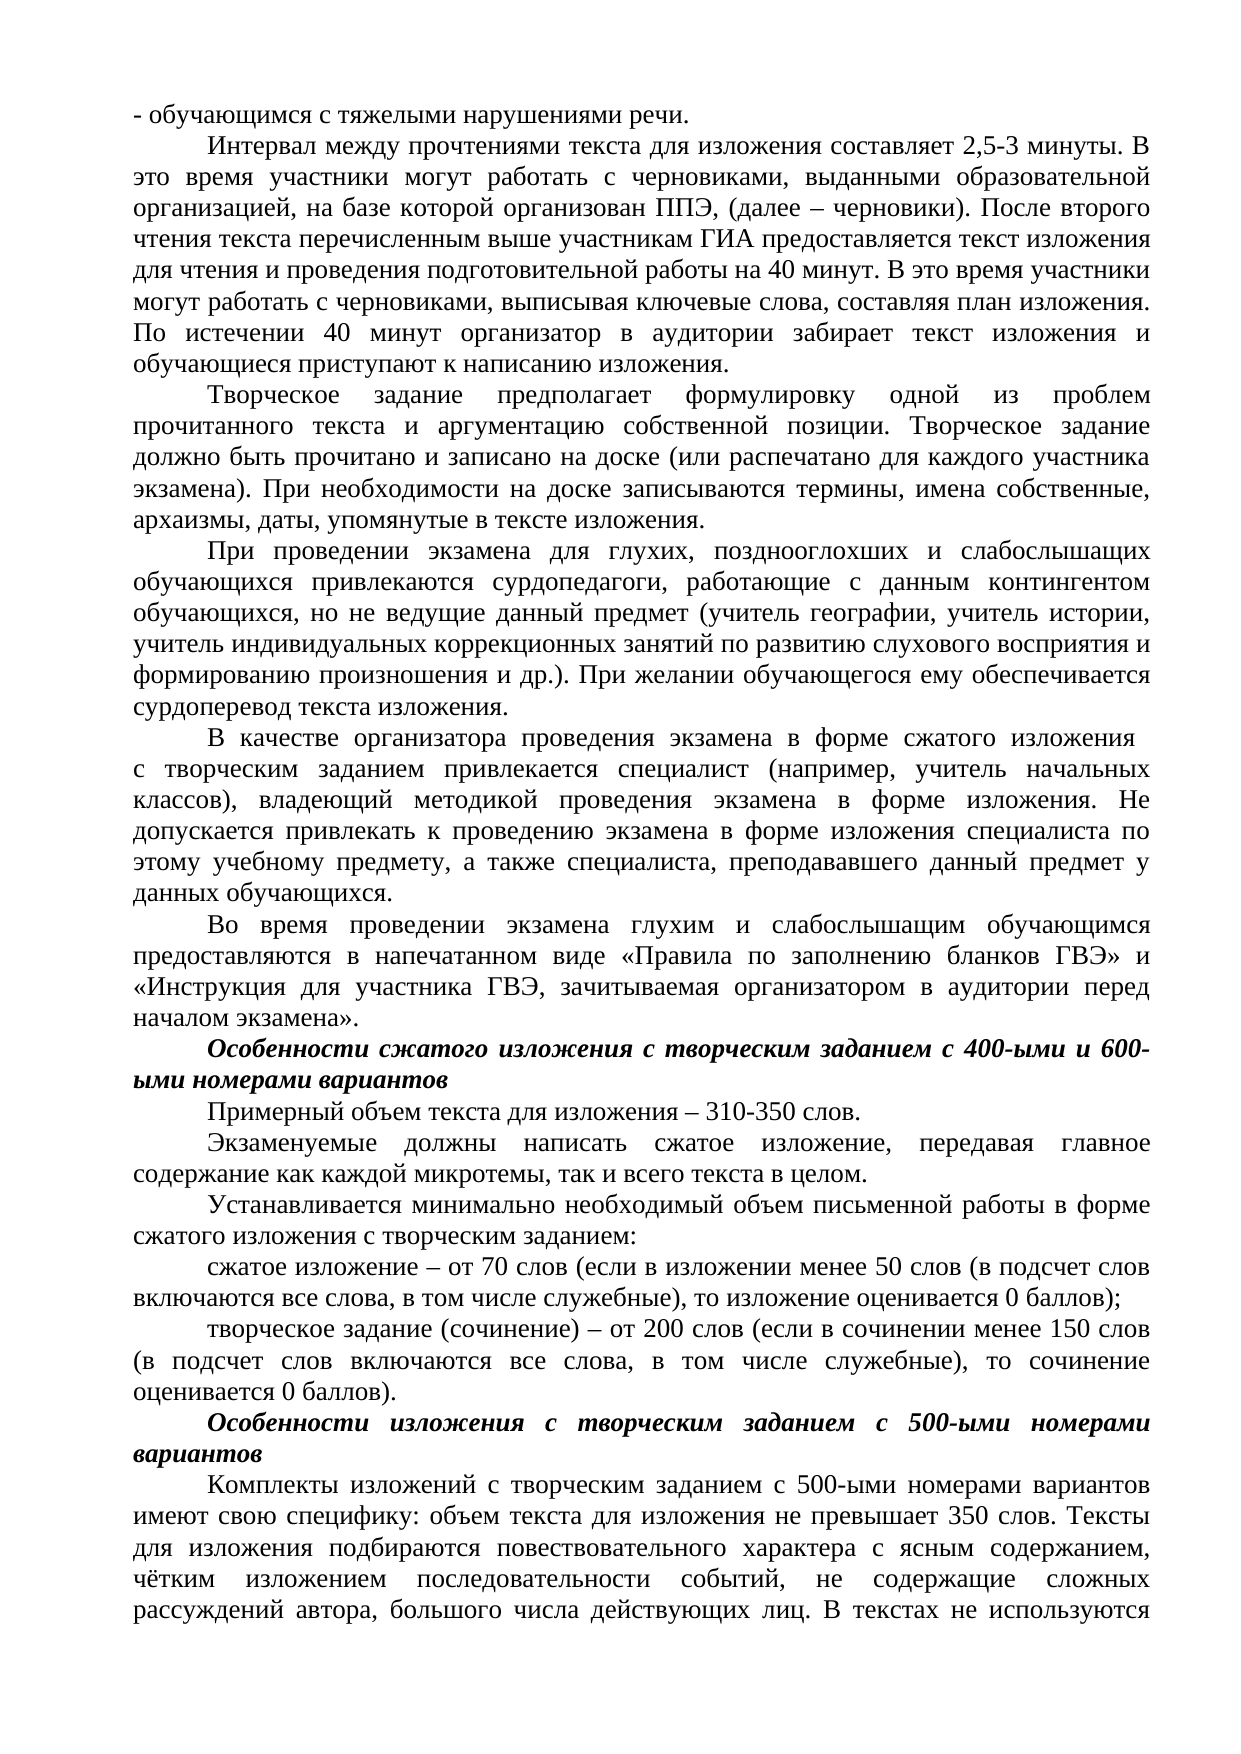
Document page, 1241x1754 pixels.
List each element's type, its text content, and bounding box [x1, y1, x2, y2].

text творческое задание (сочинение) – от 200 слов (если в сочинении менее 150 слов (в подсчет слов включаются все слова, в том числе служебные), то сочинение оценивается 0 баллов). [133, 1313, 1152, 1406]
text Особенности сжатого изложения с творческим заданием с 400-ыми и 600-ыми номерами вариантов [133, 1032, 1152, 1094]
text При проведении экзамена для глухих, позднооглохших и слабослышащих обучающихся привлекаются сурдопедагоги, работающие с данным контингентом обучающихся, но не ведущие данный предмет (учитель географии, учитель истории, учитель индивидуальных коррекционных занятий по развитию слухового восприятия и формированию произношения и др.). При желании обучающегося ему обеспечивается сурдоперевод текста изложения. [133, 534, 1152, 721]
text сжатое изложение – от 70 слов (если в изложении менее 50 слов (в подсчет слов включаются все слова, в том числе служебные), то изложение оценивается 0 баллов); [133, 1250, 1152, 1313]
text Экзаменуемые должны написать сжатое изложение, передавая главное содержание как каждой микротемы, так и всего текста в целом. [133, 1126, 1152, 1188]
text Примерный объем текста для изложения – 310-350 слов. [133, 1094, 1152, 1126]
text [133, 1468, 1152, 1624]
text В качестве организатора проведения экзамена в форме сжатого изложения с творческим заданием привлекается специалист (например, учитель начальных классов), владеющий методикой проведения экзамена в форме изложения. Не допускается привлекать к проведению экзамена в форме изложения специалиста по этому учебному предмету, а также специалиста, преподававшего данный предмет у данных обучающихся. [133, 721, 1152, 908]
text - обучающимся с тяжелыми нарушениями речи. [133, 98, 1152, 129]
text Во время проведении экзамена глухим и слабослышащим обучающимся предоставляются в напечатанном виде «Правила по заполнению бланков ГВЭ» и «Инструкция для участника ГВЭ, зачитываемая организатором в аудитории перед началом экзамена». [133, 908, 1152, 1032]
text Особенности изложения с творческим заданием с 500-ыми номерами вариантов [133, 1406, 1152, 1468]
text Интервал между прочтениями текста для изложения составляет 2,5-3 минуты. В это время участники могут работать с черновиками, выданными образовательной организацией, на базе которой организован ППЭ, (далее – черновики). После второго чтения текста перечисленным выше участникам ГИА предоставляется текст изложения для чтения и проведения подготовительной работы на 40 минут. В это время участники могут работать с черновиками, выписывая ключевые слова, составляя план изложения. По истечении 40 минут организатор в аудитории забирает текст изложения и обучающиеся приступают к написанию изложения. [133, 129, 1152, 378]
text Творческое задание предполагает формулировку одной из проблем прочитанного текста и аргументацию собственной позиции. Творческое задание должно быть прочитано и записано на доске (или распечатано для каждого участника экзамена). При необходимости на доске записываются термины, имена собственные, архаизмы, даты, упомянутые в тексте изложения. [133, 378, 1152, 534]
text Устанавливается минимально необходимый объем письменной работы в форме сжатого изложения с творческим заданием: [133, 1188, 1152, 1250]
